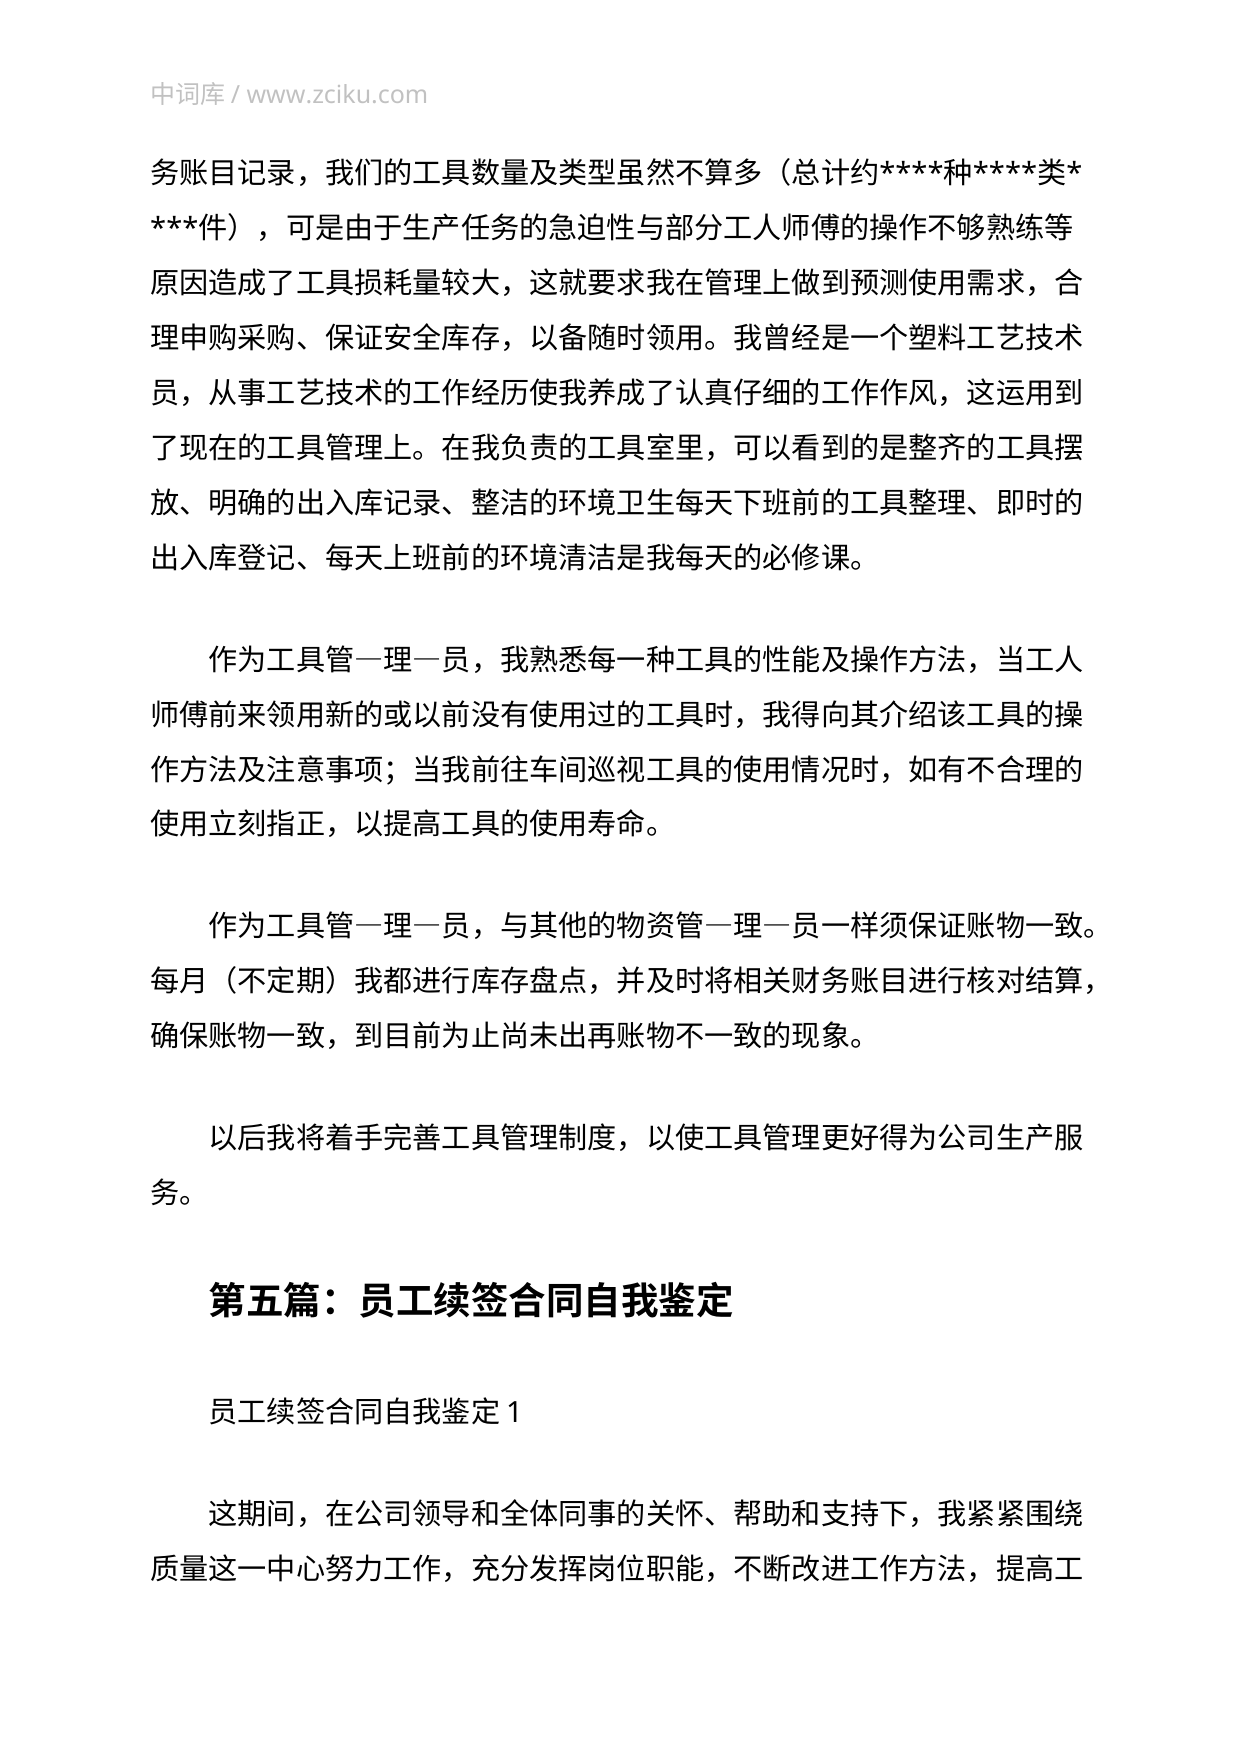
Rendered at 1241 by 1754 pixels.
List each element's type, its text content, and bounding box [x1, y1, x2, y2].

text 作为工具管—理—员，我熟悉每一种工具的性能及操作方法，当工人师傅前来领用新的或以前没有使用过的工具时，我得向其介绍该工具的操作方法及注意事项；当我前往车间巡视工具的使用情况时，如有不合理的使用立刻指正，以提高工具的使用寿命。 [150, 636, 1090, 843]
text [150, 1490, 1090, 1587]
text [150, 150, 1090, 577]
text 作为工具管—理—员，与其他的物资管—理—员一样须保证账物一致。每月（不定期）我都进行库存盘点，并及时将相关财务账目进行核对结算，确保账物一致，到目前为止尚未出再账物不一致的现象。 [150, 903, 1090, 1055]
text 以后我将着手完善工具管理制度，以使工具管理更好得为公司生产服务。 [150, 1114, 1090, 1211]
text 员工续签合同自我鉴定1 [150, 1388, 1090, 1431]
text 第五篇：员工续签合同自我鉴定 [150, 1271, 1090, 1325]
